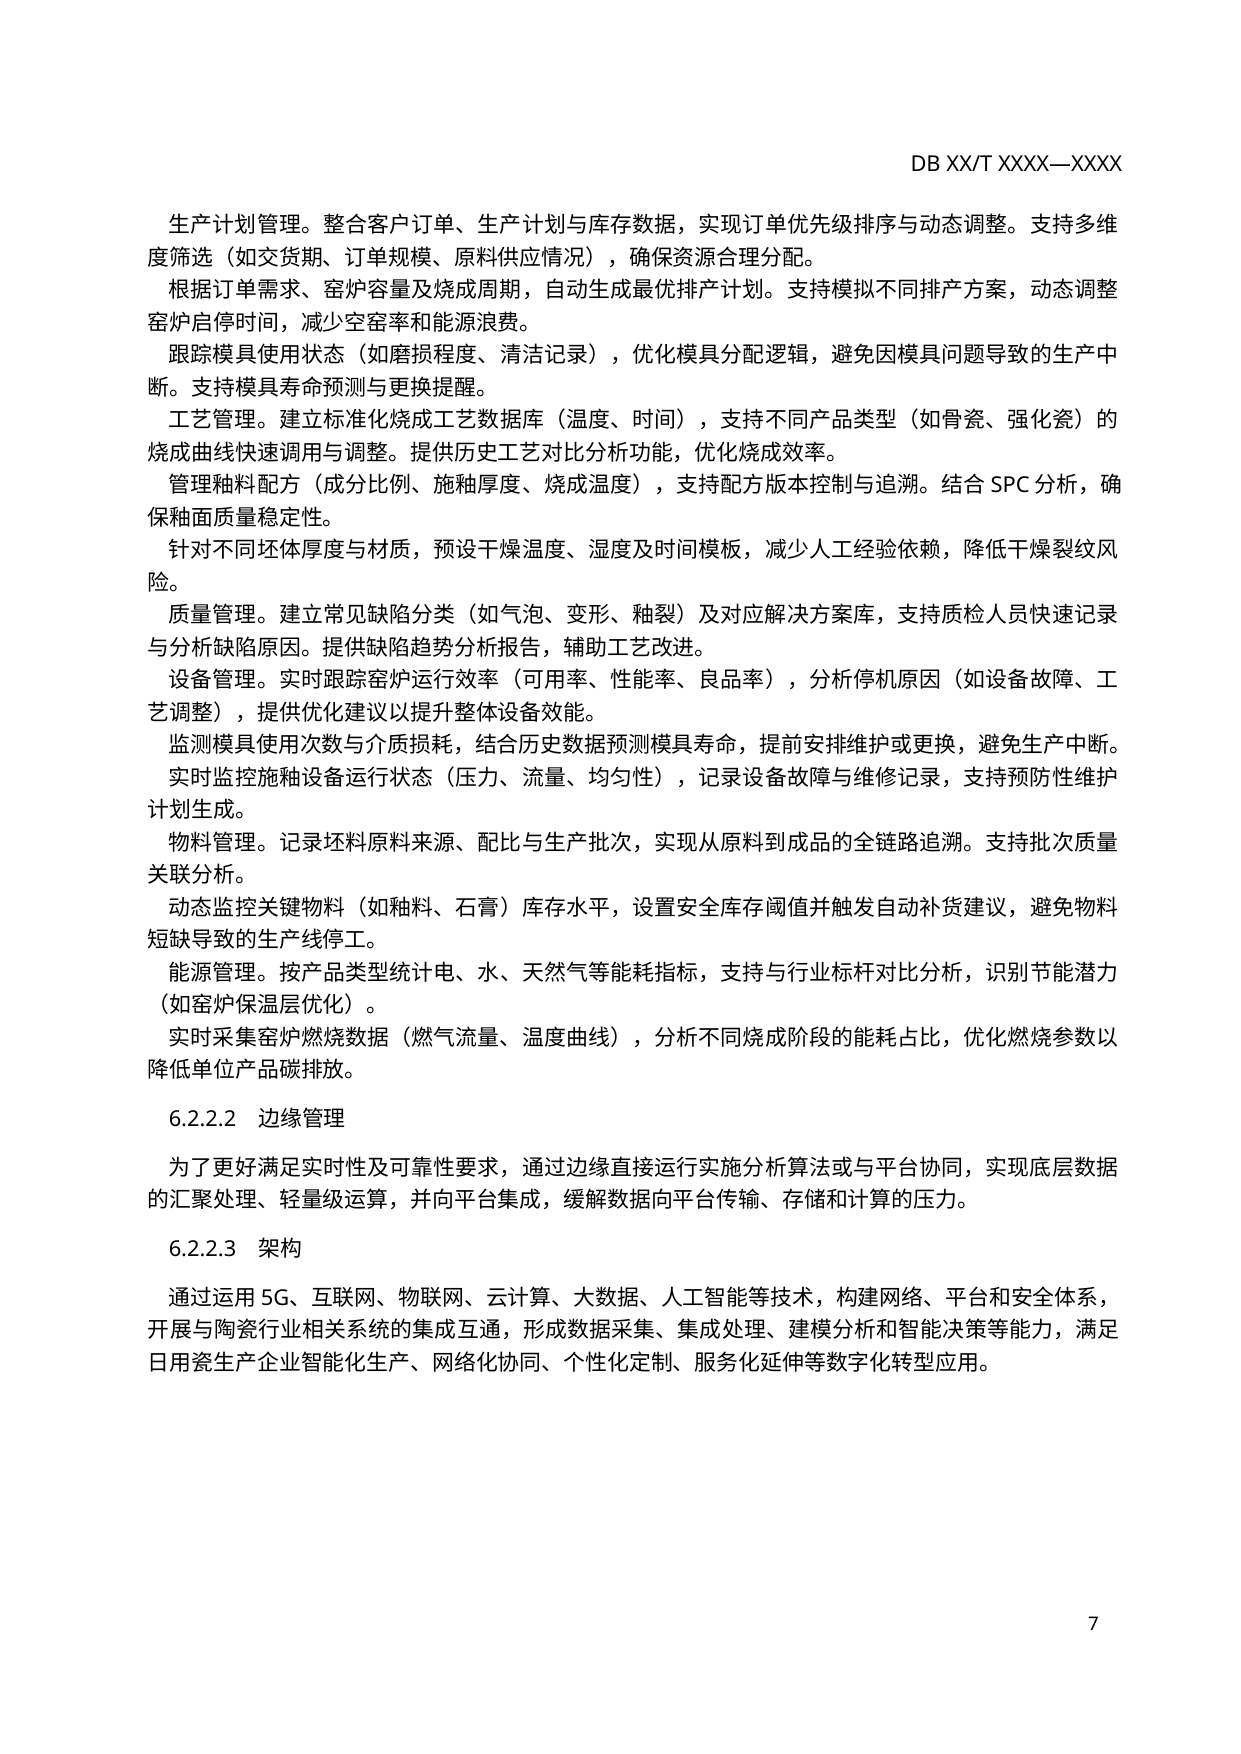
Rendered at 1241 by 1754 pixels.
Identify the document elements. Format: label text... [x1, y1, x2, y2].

text 管理釉料配方（成分比例、施釉厚度、烧成温度），支持配方版本控制与追溯。结合SPC分析，确保釉面质量稳定性。 [148, 467, 1122, 532]
text 为了更好满足实时性及可靠性要求，通过边缘直接运行实施分析算法或与平台协同，实现底层数据的汇聚处理、轻量级运算，并向平台集成，缓解数据向平台传输、存储和计算的压力。 [148, 1149, 1122, 1214]
text 实时监控施釉设备运行状态（压力、流量、均匀性），记录设备故障与维修记录，支持预防性维护计划生成。 [148, 759, 1122, 824]
text 针对不同坯体厚度与材质，预设干燥温度、湿度及时间模板，减少人工经验依赖，降低干燥裂纹风险。 [148, 532, 1122, 597]
text 跟踪模具使用状态（如磨损程度、清洁记录），优化模具分配逻辑，避免因模具问题导致的生产中断。支持模具寿命预测与更换提醒。 [148, 337, 1122, 402]
text 实时采集窑炉燃烧数据（燃气流量、温度曲线），分析不同烧成阶段的能耗占比，优化燃烧参数以降低单位产品碳排放。 [148, 1019, 1122, 1084]
text 生产计划管理。整合客户订单、生产计划与库存数据，实现订单优先级排序与动态调整。支持多维度筛选（如交货期、订单规模、原料供应情况），确保资源合理分配。 [148, 207, 1122, 272]
text 工艺管理。建立标准化烧成工艺数据库（温度、时间），支持不同产品类型（如骨瓷、强化瓷）的烧成曲线快速调用与调整。提供历史工艺对比分析功能，优化烧成效率。 [148, 402, 1122, 467]
text 设备管理。实时跟踪窑炉运行效率（可用率、性能率、良品率），分析停机原因（如设备故障、工艺调整），提供优化建议以提升整体设备效能。 [148, 662, 1122, 727]
text 通过运用5G、互联网、物联网、云计算、大数据、人工智能等技术，构建网络、平台和安全体系，开展与陶瓷行业相关系统的集成互通，形成数据采集、集成处理、建模分析和智能决策等能力，满足日用瓷生产企业智能化生产、网络化协同、个性化定制、服务化延伸等数字化转型应用。 [148, 1279, 1122, 1377]
text 动态监控关键物料（如釉料、石膏）库存水平，设置安全库存阈值并触发自动补货建议，避免物料短缺导致的生产线停工。 [148, 889, 1122, 954]
text 物料管理。记录坯料原料来源、配比与生产批次，实现从原料到成品的全链路追溯。支持批次质量关联分析。 [148, 824, 1122, 889]
text 监测模具使用次数与介质损耗，结合历史数据预测模具寿命，提前安排维护或更换，避免生产中断。 [148, 727, 1122, 759]
text 架构 [148, 1231, 1122, 1263]
text 能源管理。按产品类型统计电、水、天然气等能耗指标，支持与行业标杆对比分析，识别节能潜力（如窑炉保温层优化）。 [148, 954, 1122, 1019]
text 质量管理。建立常见缺陷分类（如气泡、变形、釉裂）及对应解决方案库，支持质检人员快速记录与分析缺陷原因。提供缺陷趋势分析报告，辅助工艺改进。 [148, 597, 1122, 662]
text 边缘管理 [148, 1101, 1122, 1133]
text 根据订单需求、窑炉容量及烧成周期，自动生成最优排产计划。支持模拟不同排产方案，动态调整窑炉启停时间，减少空窑率和能源浪费。 [148, 272, 1122, 337]
